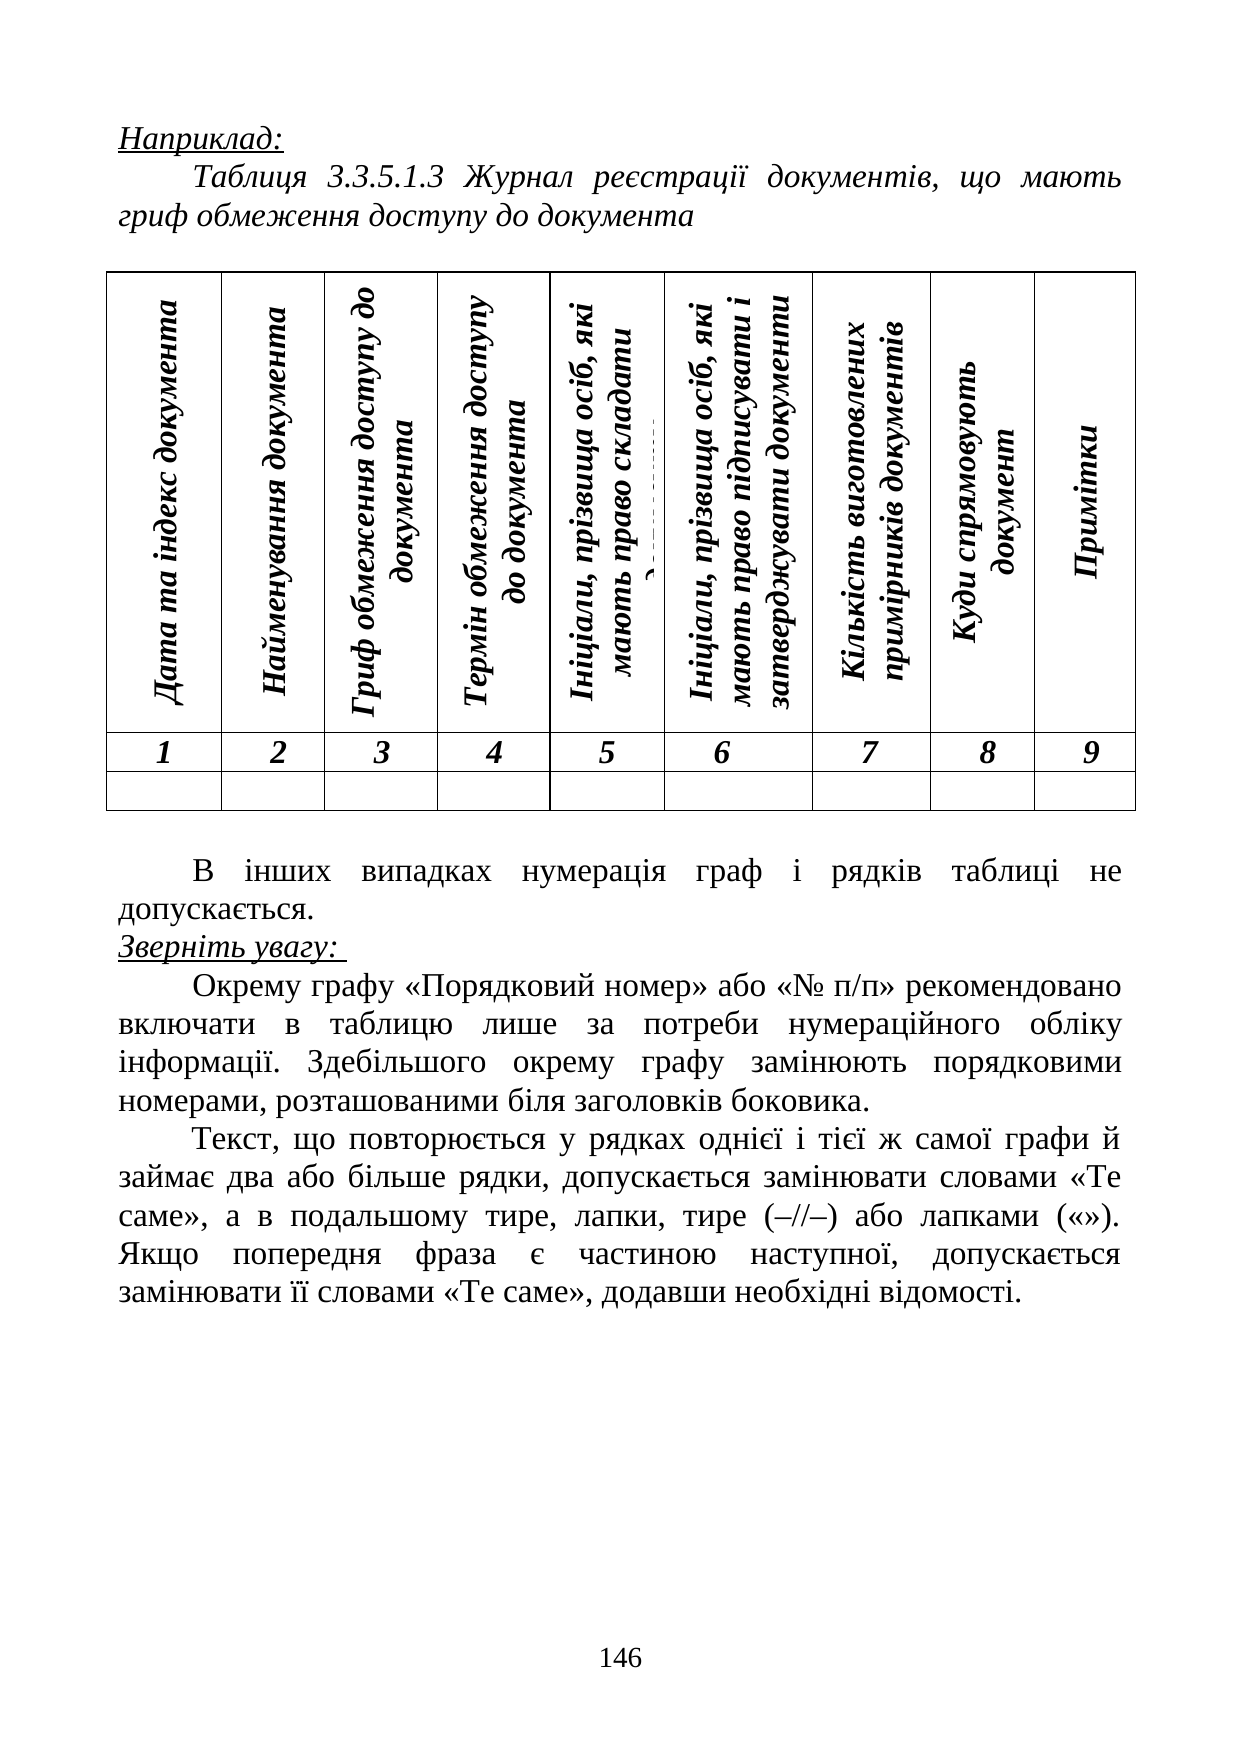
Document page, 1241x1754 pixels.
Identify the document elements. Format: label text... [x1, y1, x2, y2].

text В інших випадках нумерація граф i рядків таблиці не допускається. [118, 850, 1122, 926]
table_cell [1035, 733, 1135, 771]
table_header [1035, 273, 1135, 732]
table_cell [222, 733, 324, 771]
text Таблиця 3.3.5.1.3 Журнал реєстрації документів, що мають гриф обмеження доступу до документа [118, 156, 1122, 233]
text Наприклад: [118, 118, 1122, 156]
text Окрему графу «Порядковий номер» або «№ п/п» рекомендовано включати в таблицю лише за потреби нумераційного обліку інформації. Здебільшого окрему графу замінюють порядковими номерами, розташованими біля заголовків боковика. [118, 965, 1122, 1118]
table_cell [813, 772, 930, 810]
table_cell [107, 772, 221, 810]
text Текст, що повторюється у рядках однієї і тієї ж самої графи й займає два або більше рядки, допускається замінювати словами «Те саме», а в подальшому тире, лапки, тире (–//–) або лапками («»). Якщо попередня фраза є частиною наступної, допускається замінювати її словами «Те саме», додавши необхідні відомості. [118, 1118, 1122, 1310]
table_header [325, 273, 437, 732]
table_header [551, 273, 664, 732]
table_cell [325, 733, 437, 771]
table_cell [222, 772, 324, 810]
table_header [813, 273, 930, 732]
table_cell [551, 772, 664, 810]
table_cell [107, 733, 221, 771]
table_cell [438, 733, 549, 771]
text Зверніть увагу: [118, 926, 1122, 965]
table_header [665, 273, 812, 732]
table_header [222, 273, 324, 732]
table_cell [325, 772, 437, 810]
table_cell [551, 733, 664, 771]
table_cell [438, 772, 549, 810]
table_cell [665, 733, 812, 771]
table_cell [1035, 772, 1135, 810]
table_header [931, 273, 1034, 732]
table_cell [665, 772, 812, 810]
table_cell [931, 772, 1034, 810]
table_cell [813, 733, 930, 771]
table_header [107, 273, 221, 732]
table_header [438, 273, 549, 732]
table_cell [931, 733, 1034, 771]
